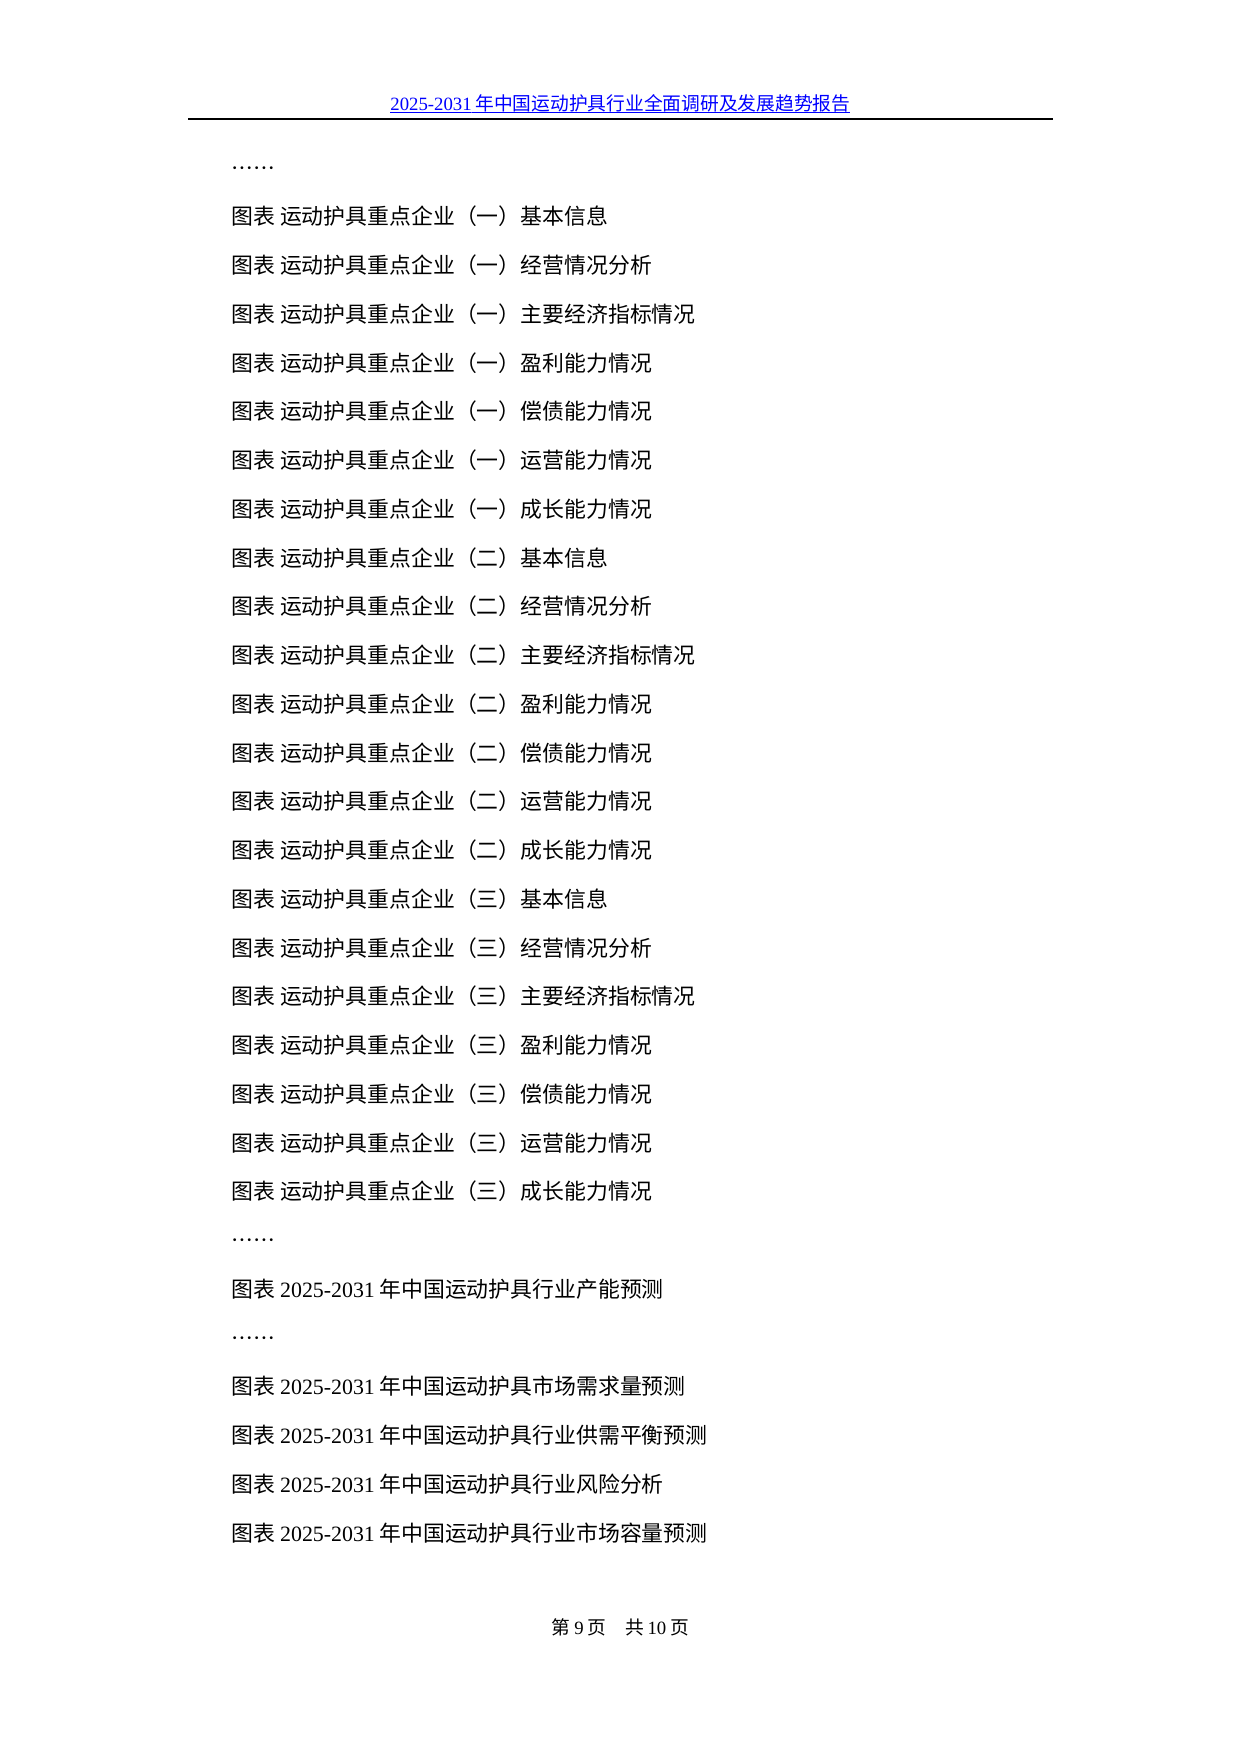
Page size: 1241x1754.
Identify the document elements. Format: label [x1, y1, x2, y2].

text [187, 150, 1053, 1548]
